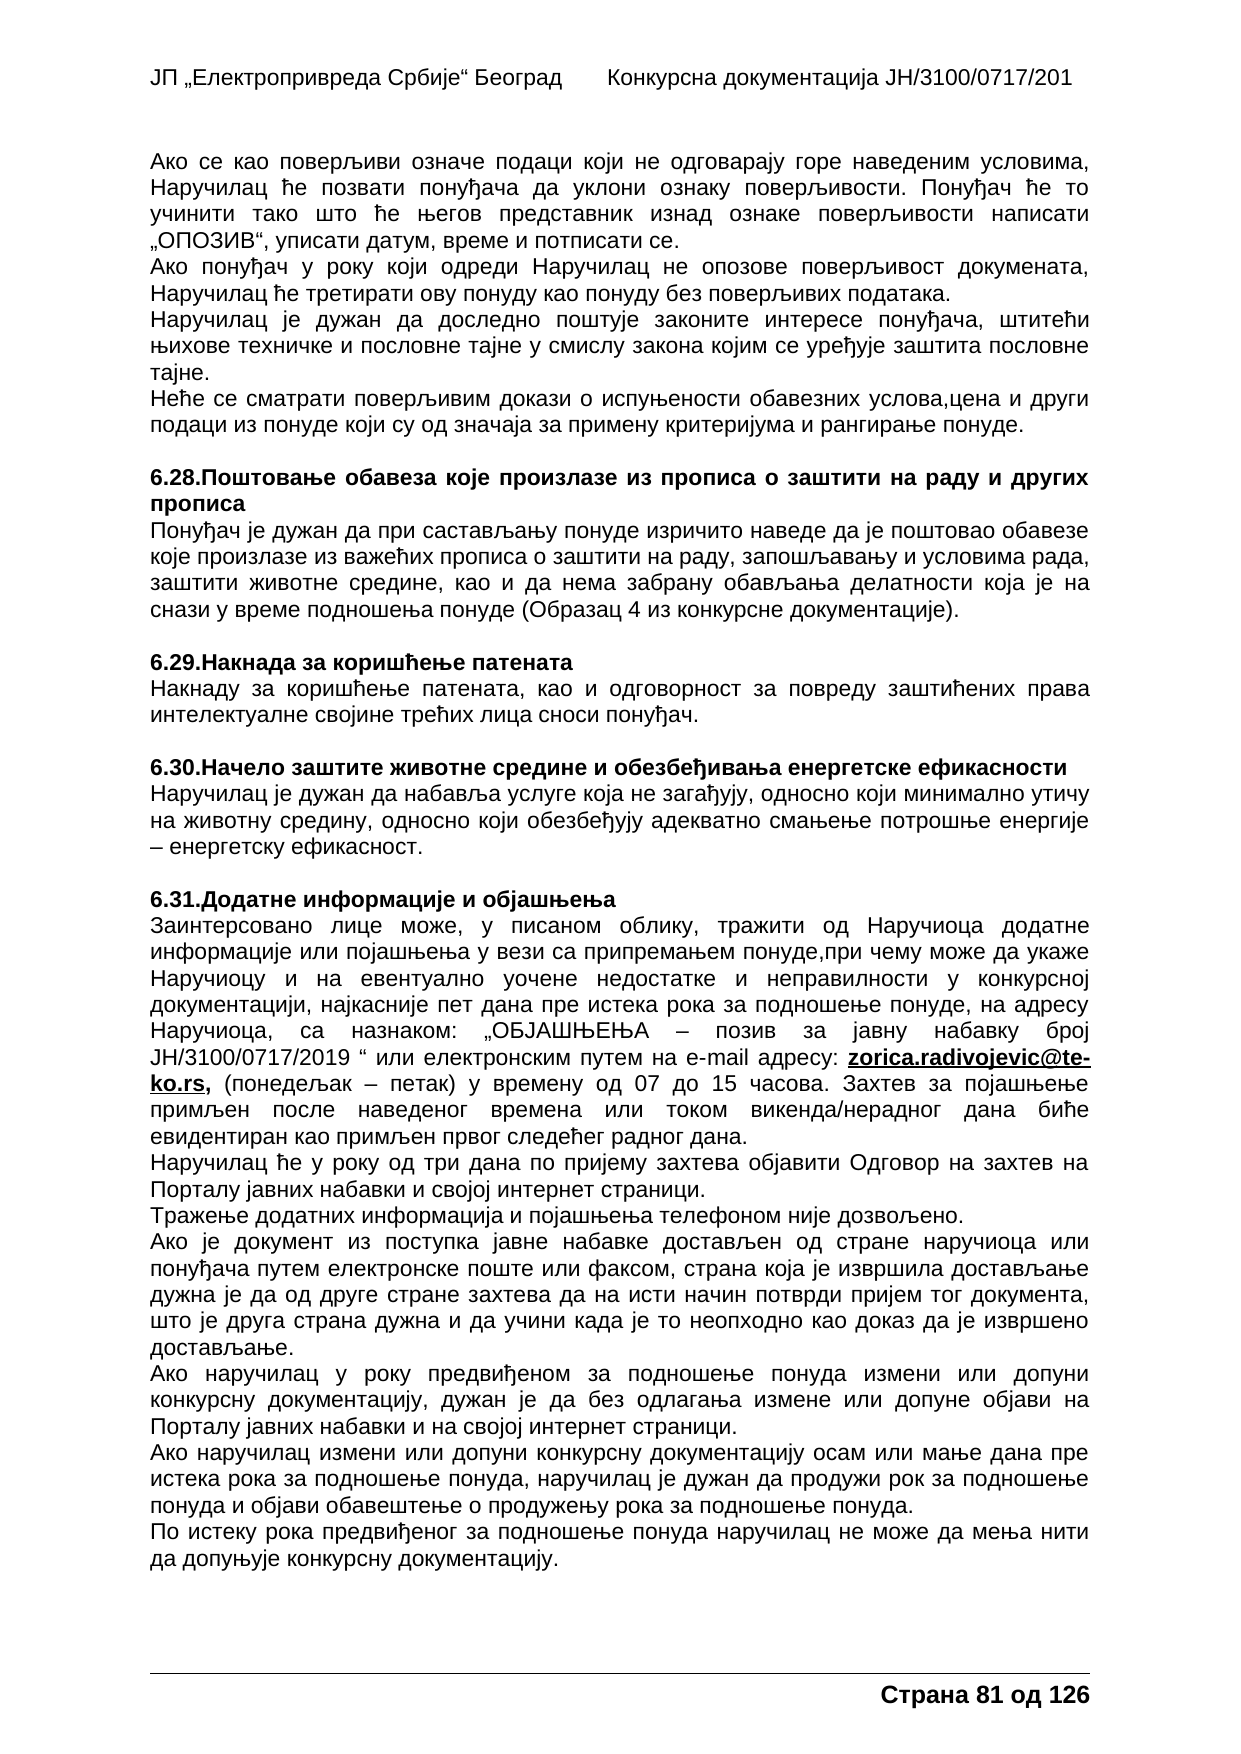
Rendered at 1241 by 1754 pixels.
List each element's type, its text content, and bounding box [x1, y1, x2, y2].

text 6.31.Додатне информације и објашњења [150, 886, 1090, 912]
text 6.29.Накнада за коришћење патената [150, 648, 1090, 675]
text Накнаду за коришћење патената, као и одговорност за повреду заштићених права интелектуалне својине трећих лица сноси понуђач. [150, 675, 1090, 727]
text Ако наручилац у року предвиђеном за подношење понуда измени или допуни конкурсну документацију, дужан је да без одлагања измене или допуне објави на Порталу јавних набавки и на својој интернет страници. [150, 1360, 1090, 1439]
text Наручилац је дужан да набавља услуге која не загађују, односно који минимално утичу на животну средину, односно који обезбеђују адекватно смањење потрошње енергије – енергетску ефикасност. [150, 780, 1090, 859]
text 6.28.Поштовање обавеза које произлазе из прописа о заштити на раду и других прописа [150, 464, 1090, 517]
text Тражење додатних информација и појашњења телефоном није дозвољено. [150, 1202, 1090, 1228]
text 6.30.Начело заштите животне средине и обезбеђивања енергетске ефикасности [150, 754, 1090, 780]
text Заинтерсовано лице може, у писаном облику, тражити од Наручиоца додатне информације или појашњења у вези са припремањем понуде,при чему може да укаже Наручиоцу и на евентуално уочене недостатке и неправилности у конкурсној документацији, најкасније пет дана пре истека рока за подношење понуде, на адресу Наручиоца, са назнаком: „ОБЈАШЊЕЊА – позив за јавну набавку број ЈН/3100/0717/2019 “ или електронским путем на е-mail адресу: zorica.radivojevic@te-ko.rs, (понедељак – петак) у времену од 07 до 15 часова. Захтев за појашњење примљен после наведеног времена или током викенда/нерадног дана биће евидентиран као примљен првог следећег радног дана. [150, 912, 1090, 1149]
text Ако понуђач у року који одреди Наручилац не опозове поверљивост докумената, Наручилац ће третирати ову понуду као понуду без поверљивих података. [150, 253, 1090, 306]
text Наручилац ће у року од три дана по пријему захтева објавити Одговор на захтев на Порталу јавних набавки и својој интернет страници. [150, 1149, 1090, 1202]
text Ако је документ из поступка јавне набавке достављен од стране наручиоца или понуђача путем електронске поште или факсом, страна која је извршила достављање дужна је да од друге стране захтева да на исти начин потврди пријем тог документа, што је друга страна дужна и да учини када је то неопходно као доказ да је извршено достављање. [150, 1228, 1090, 1360]
text Ако се као поверљиви означе подаци који не одговарају горе наведеним условима, Наручилац ће позвати понуђача да уклони ознаку поверљивости. Понуђач ће то учинити тако што ће његов представник изнад ознаке поверљивости написати „ОПОЗИВ“, уписати датум, време и потписати се. [150, 148, 1090, 253]
text Понуђач је дужан да при састављању понуде изричито наведе да је поштовао обавезе које произлазе из важећих прописа о заштити на раду, запошљавању и условима рада, заштити животне средине, као и да нема забрану обављања делатности која је на снази у време подношења понуде (Образац 4 из конкурсне документације). [150, 517, 1090, 622]
text По истеку рока предвиђеног за подношење понуда наручилац не може да мења нити да допуњује конкурсну документацију. [150, 1518, 1090, 1571]
text Неће се сматрати поверљивим докази о испуњености обавезних услова,цена и други подаци из понуде који су од значаја за примену критеријума и рангирање понуде. [150, 385, 1090, 438]
text Наручилац је дужан да доследно поштује законите интересе понуђача, штитећи њихове техничке и пословне тајне у смислу закона којим се уређује заштита пословне тајне. [150, 306, 1090, 385]
text Ако наручилац измени или допуни конкурсну документацију осам или мање дана пре истека рока за подношење понуда, наручилац је дужан да продужи рок за подношење понуда и објави обавештење о продужењу рока за подношење понуда. [150, 1439, 1090, 1518]
